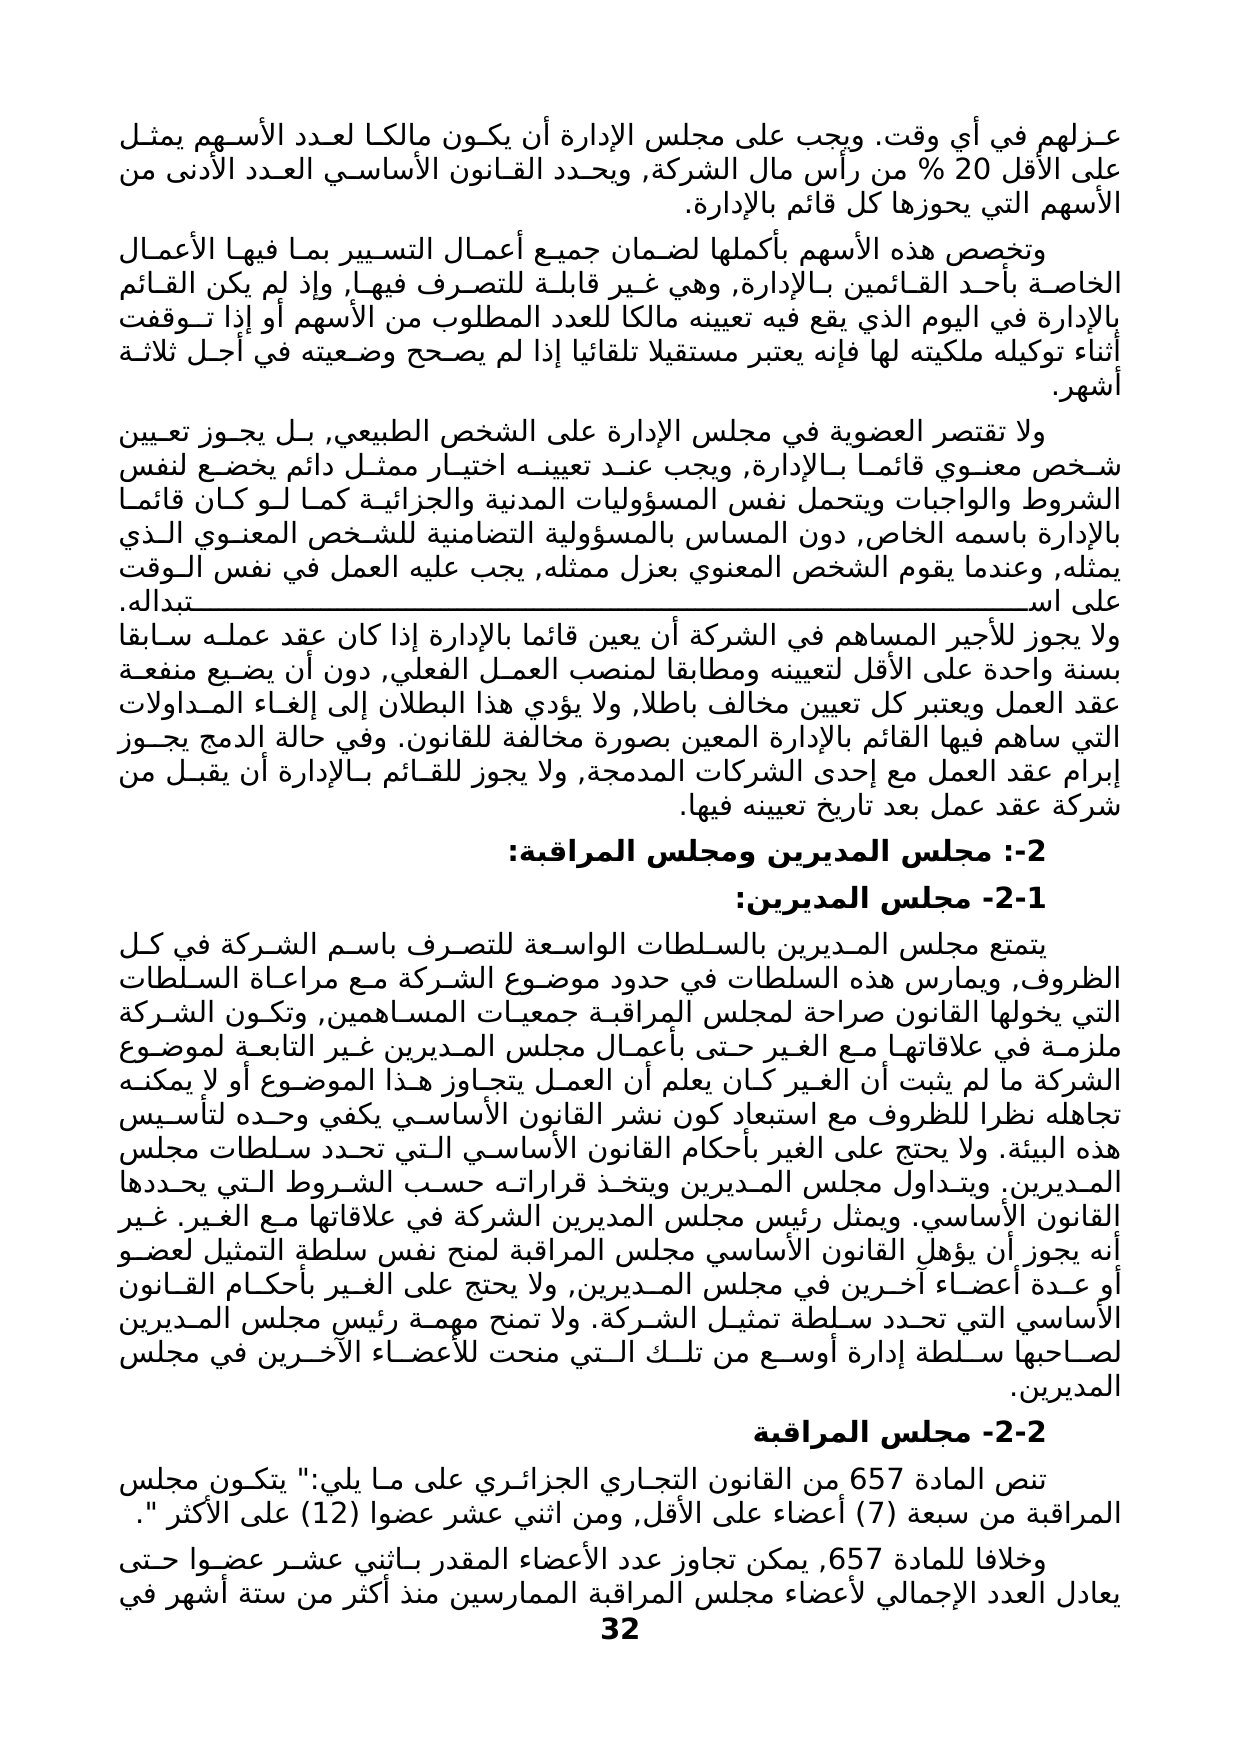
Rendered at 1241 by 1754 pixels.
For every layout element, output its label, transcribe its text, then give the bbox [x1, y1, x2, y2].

text ولا تقتصر العضوية في مجلس الإدارة على الشخص الطبيعي, بل يجوز تعيين شخص معنوي قائما بالإدارة, ويجب عند تعيينه اختيار ممثل دائم يخضع لنفس الشروط والواجبات ويتحمل نفس المسؤوليات المدنية والجزائية كما لو كان قائما بالإدارة باسمه الخاص, دون المساس بالمسؤولية التضامنية للشخص المعنوي الذي يمثله, وعندما يقوم الشخص المعنوي بعزل ممثله, يجب عليه العمل في نفس الوقت على استبداله. ولا يجوز للأجير المساهم في الشركة أن يعين قائما بالإدارة إذا كان عقد عمله سابقا بسنة واحدة على الأقل لتعيينه ومطابقا لمنصب العمل الفعلي, دون أن يضيع منفعة عقد العمل ويعتبر كل تعيين مخالف باطلا, ولا يؤدي هذا البطلان إلى إلغاء المداولات التي ساهم فيها القائم بالإدارة المعين بصورة مخالفة للقانون. وفي حالة الدمج يجوز إبرام عقد العمل مع إحدى الشركات المدمجة, ولا يجوز للقائم بالإدارة أن يقبل من شركة عقد عمل بعد تاريخ تعيينه فيها. [118, 415, 1122, 822]
text 2-: مجلس المديرين ومجلس المراقبة: [118, 835, 1122, 869]
text 2-2- مجلس المراقبة [118, 1416, 1122, 1449]
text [118, 118, 1122, 220]
text تنص المادة 657 من القانون التجاري الجزائري على ما يلي:" يتكون مجلس المراقبة من سبعة (7) أعضاء على الأقل, ومن اثني عشر عضوا (12) على الأكثر ". [118, 1462, 1122, 1530]
text يتمتع مجلس المديرين بالسلطات الواسعة للتصرف باسم الشركة في كل الظروف, ويمارس هذه السلطات في حدود موضوع الشركة مع مراعاة السلطات التي يخولها القانون صراحة لمجلس المراقبة جمعيات المساهمين, وتكون الشركة ملزمة في علاقاتها مع الغير حتى بأعمال مجلس المديرين غير التابعة لموضوع الشركة ما لم يثبت أن الغير كان يعلم أن العمل يتجاوز هذا الموضوع أو لا يمكنه تجاهله نظرا للظروف مع استبعاد كون نشر القانون الأساسي يكفي وحده لتأسيس هذه البيئة. ولا يحتج على الغير بأحكام القانون الأساسي التي تحدد سلطات مجلس المديرين. ويتداول مجلس المديرين ويتخذ قراراته حسب الشروط التي يحددها القانون الأساسي. ويمثل رئيس مجلس المديرين الشركة في علاقاتها مع الغير. غير أنه يجوز أن يؤهل القانون الأساسي مجلس المراقبة لمنح نفس سلطة التمثيل لعضو أو عدة أعضاء آخرين في مجلس المديرين, ولا يحتج على الغير بأحكام القانون الأساسي التي تحدد سلطة تمثيل الشركة. ولا تمنح مهمة رئيس مجلس المديرين لصاحبها سلطة إدارة أوسع من تلك التي منحت للأعضاء الآخرين في مجلس المديرين. [118, 928, 1122, 1403]
text 2-1- مجلس المديرين: [118, 881, 1122, 915]
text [118, 1542, 1122, 1610]
text وتخصص هذه الأسهم بأكملها لضمان جميع أعمال التسيير بما فيها الأعمال الخاصة بأحد القائمين بالإدارة, وهي غير قابلة للتصرف فيها, وإذ لم يكن القائم بالإدارة في اليوم الذي يقع فيه تعيينه مالكا للعدد المطلوب من الأسهم أو إذا توقفت أثناء توكيله ملكيته لها فإنه يعتبر مستقيلا تلقائيا إذا لم يصحح وضعيته في أجل ثلاثة أشهر. [118, 232, 1122, 402]
